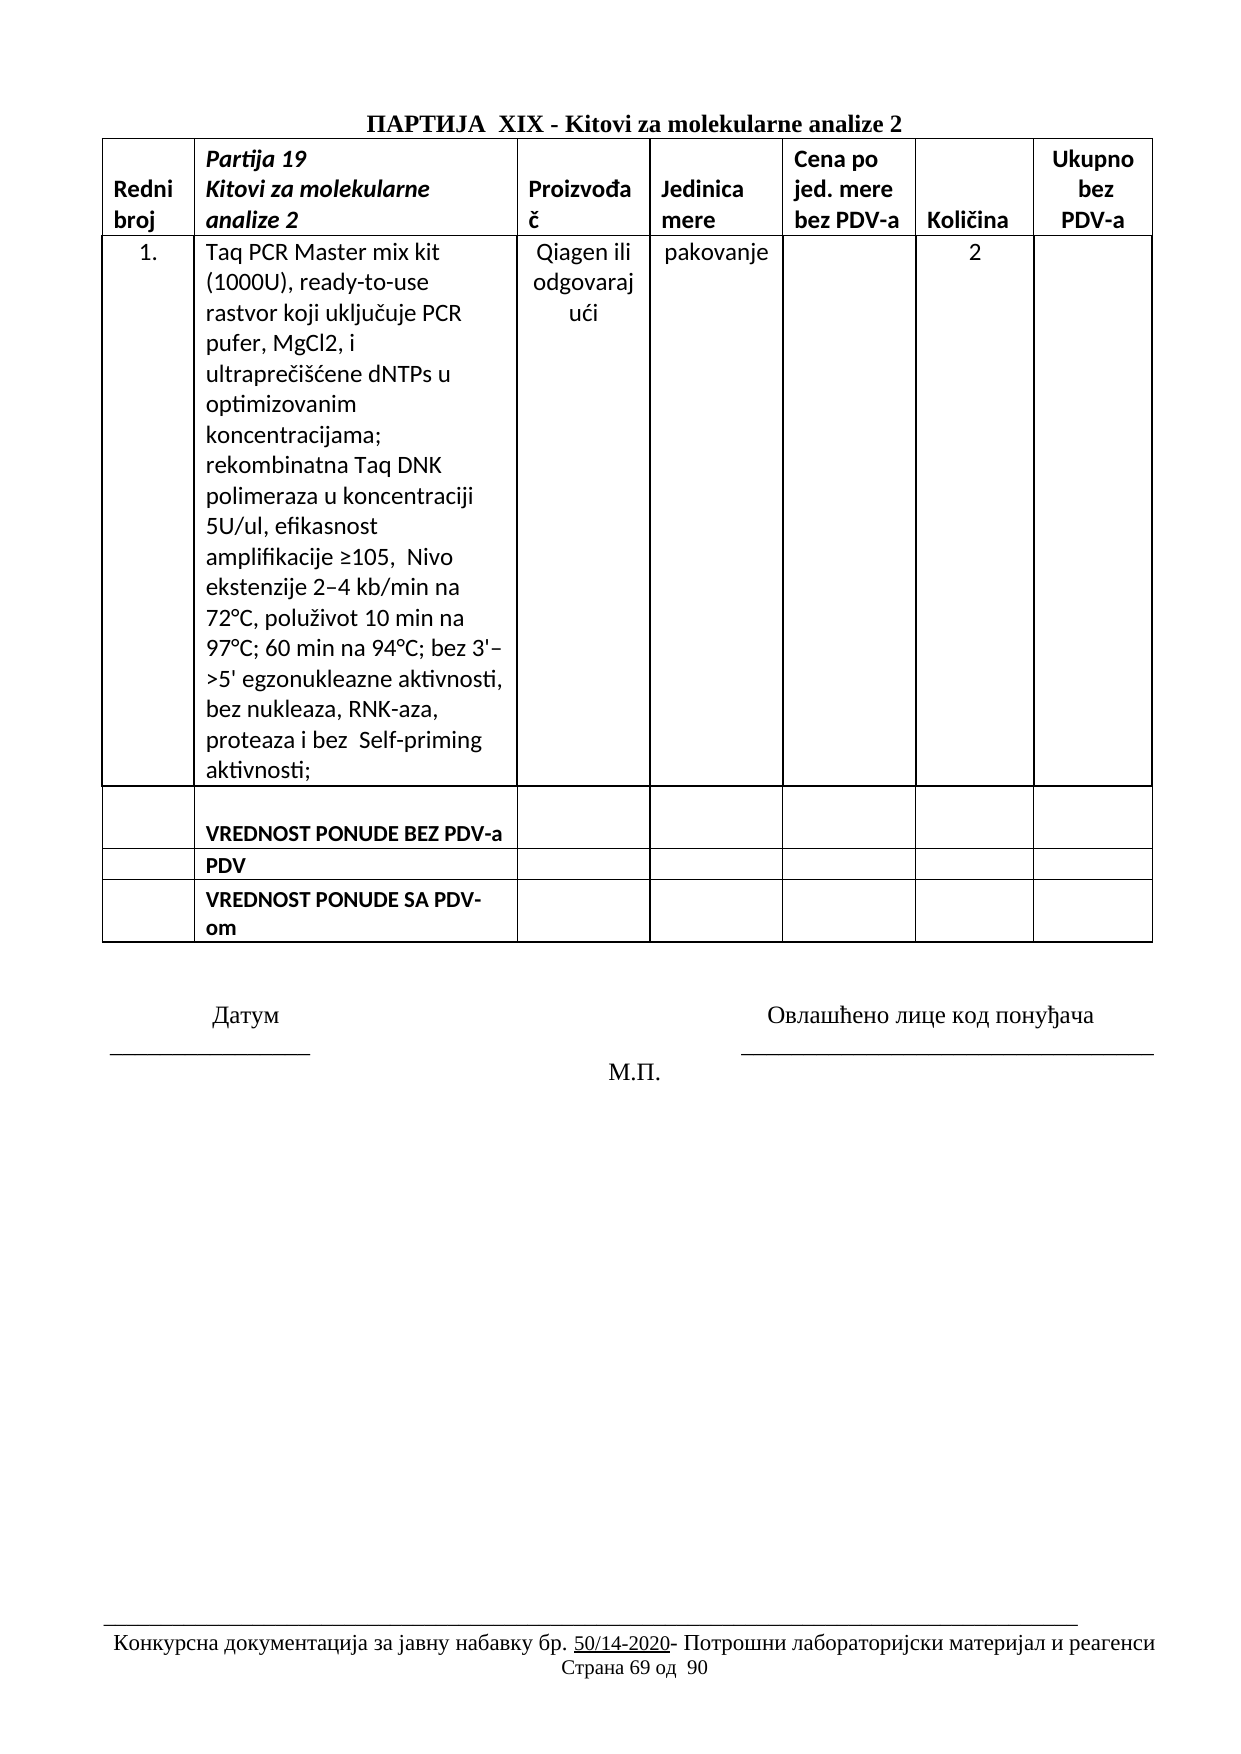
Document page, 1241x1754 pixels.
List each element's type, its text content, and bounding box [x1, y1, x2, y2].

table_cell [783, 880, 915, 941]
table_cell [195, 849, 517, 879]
text ПАРТИЈА XIX - Kitovi za molekularne analize 2 [103, 109, 1165, 138]
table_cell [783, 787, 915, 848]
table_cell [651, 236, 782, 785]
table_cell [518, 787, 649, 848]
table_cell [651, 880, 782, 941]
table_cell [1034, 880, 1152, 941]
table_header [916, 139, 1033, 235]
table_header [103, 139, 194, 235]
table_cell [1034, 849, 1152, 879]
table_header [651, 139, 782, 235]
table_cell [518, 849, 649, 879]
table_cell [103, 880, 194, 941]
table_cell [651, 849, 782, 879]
text Датум Овлашћено лице код понуђача [141, 1000, 1165, 1029]
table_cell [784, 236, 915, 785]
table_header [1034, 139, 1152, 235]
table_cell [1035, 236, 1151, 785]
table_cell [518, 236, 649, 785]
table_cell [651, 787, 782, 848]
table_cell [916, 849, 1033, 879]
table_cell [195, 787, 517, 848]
text ________________ _________________________________ [103, 1029, 1165, 1057]
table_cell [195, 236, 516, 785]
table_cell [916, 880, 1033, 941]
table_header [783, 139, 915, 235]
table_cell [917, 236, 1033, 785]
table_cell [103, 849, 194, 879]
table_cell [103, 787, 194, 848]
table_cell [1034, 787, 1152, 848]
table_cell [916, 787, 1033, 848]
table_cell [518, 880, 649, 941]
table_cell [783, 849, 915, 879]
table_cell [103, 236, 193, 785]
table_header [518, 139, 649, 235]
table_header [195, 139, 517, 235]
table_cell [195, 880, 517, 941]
text М.П. [103, 1057, 1165, 1086]
